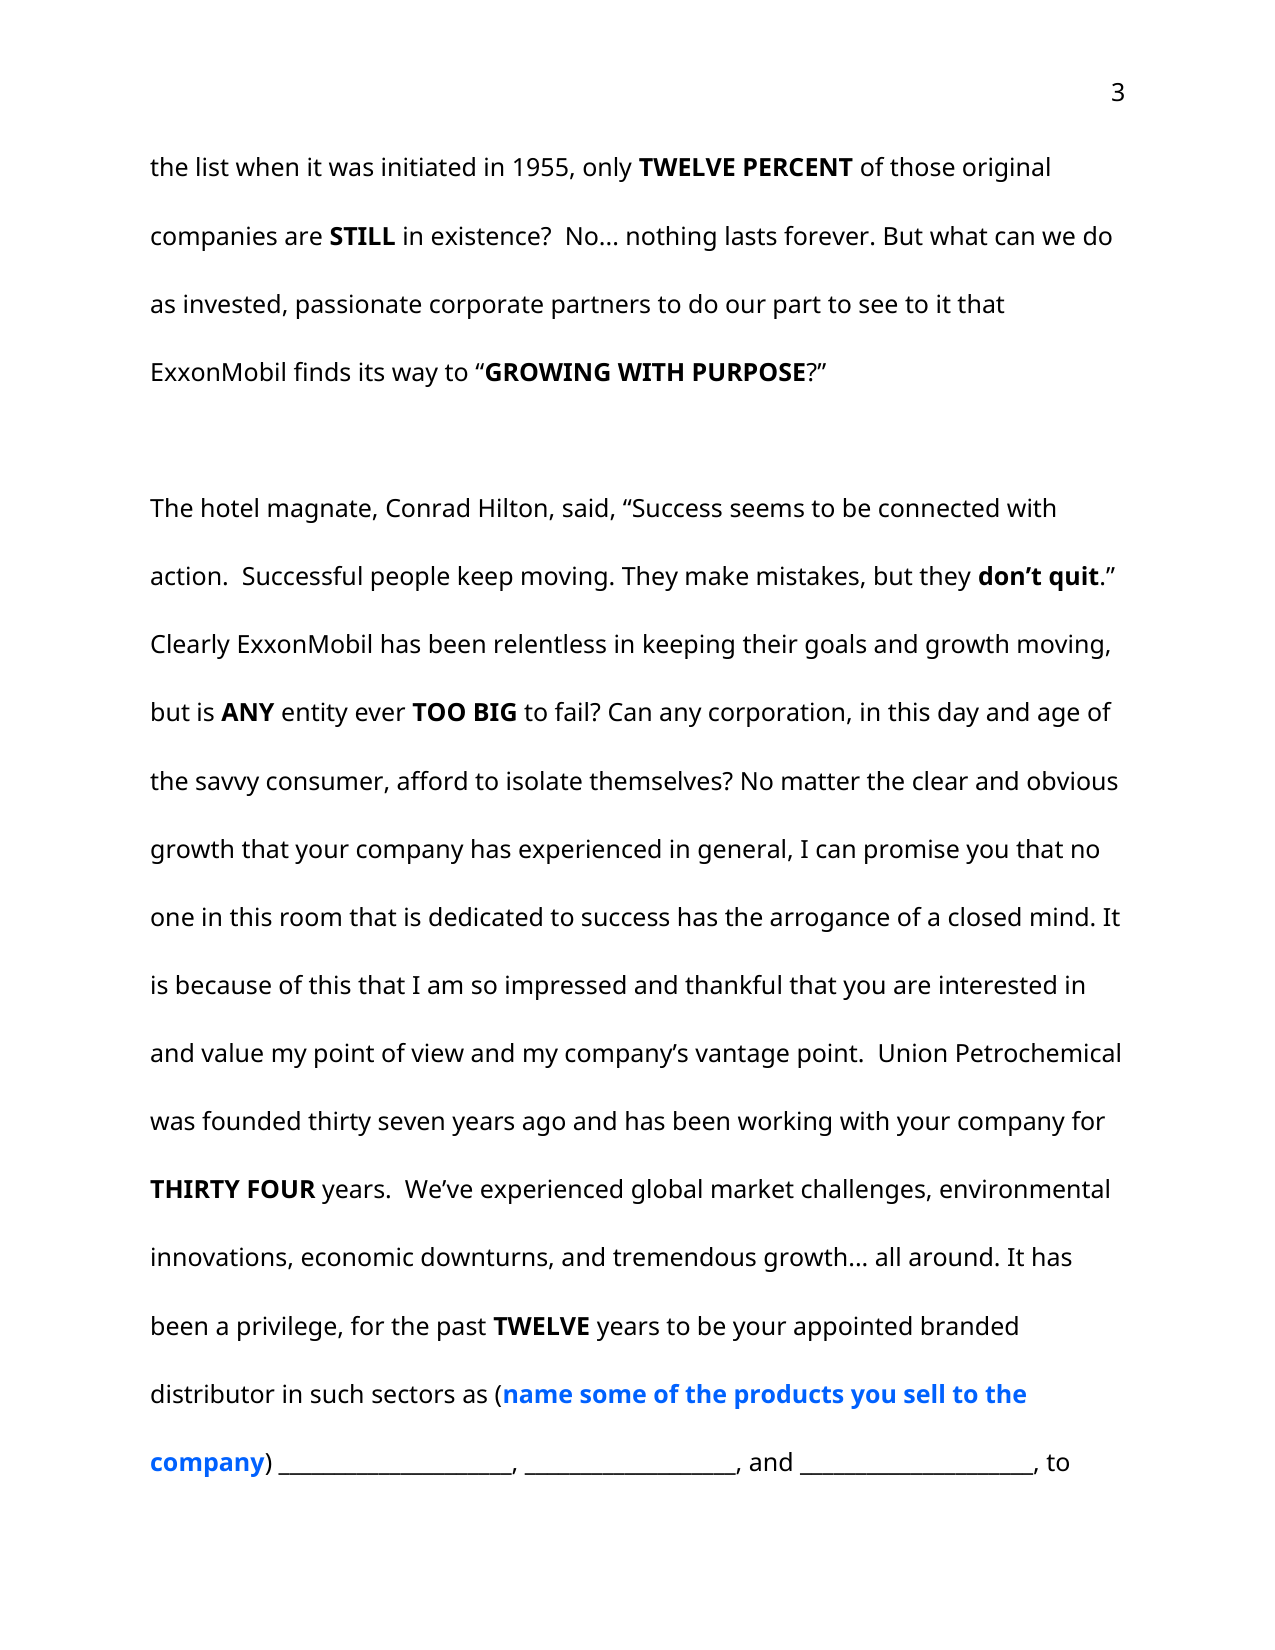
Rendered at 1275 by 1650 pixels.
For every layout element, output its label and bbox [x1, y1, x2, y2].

text [150, 150, 1125, 388]
text [150, 491, 1125, 1478]
